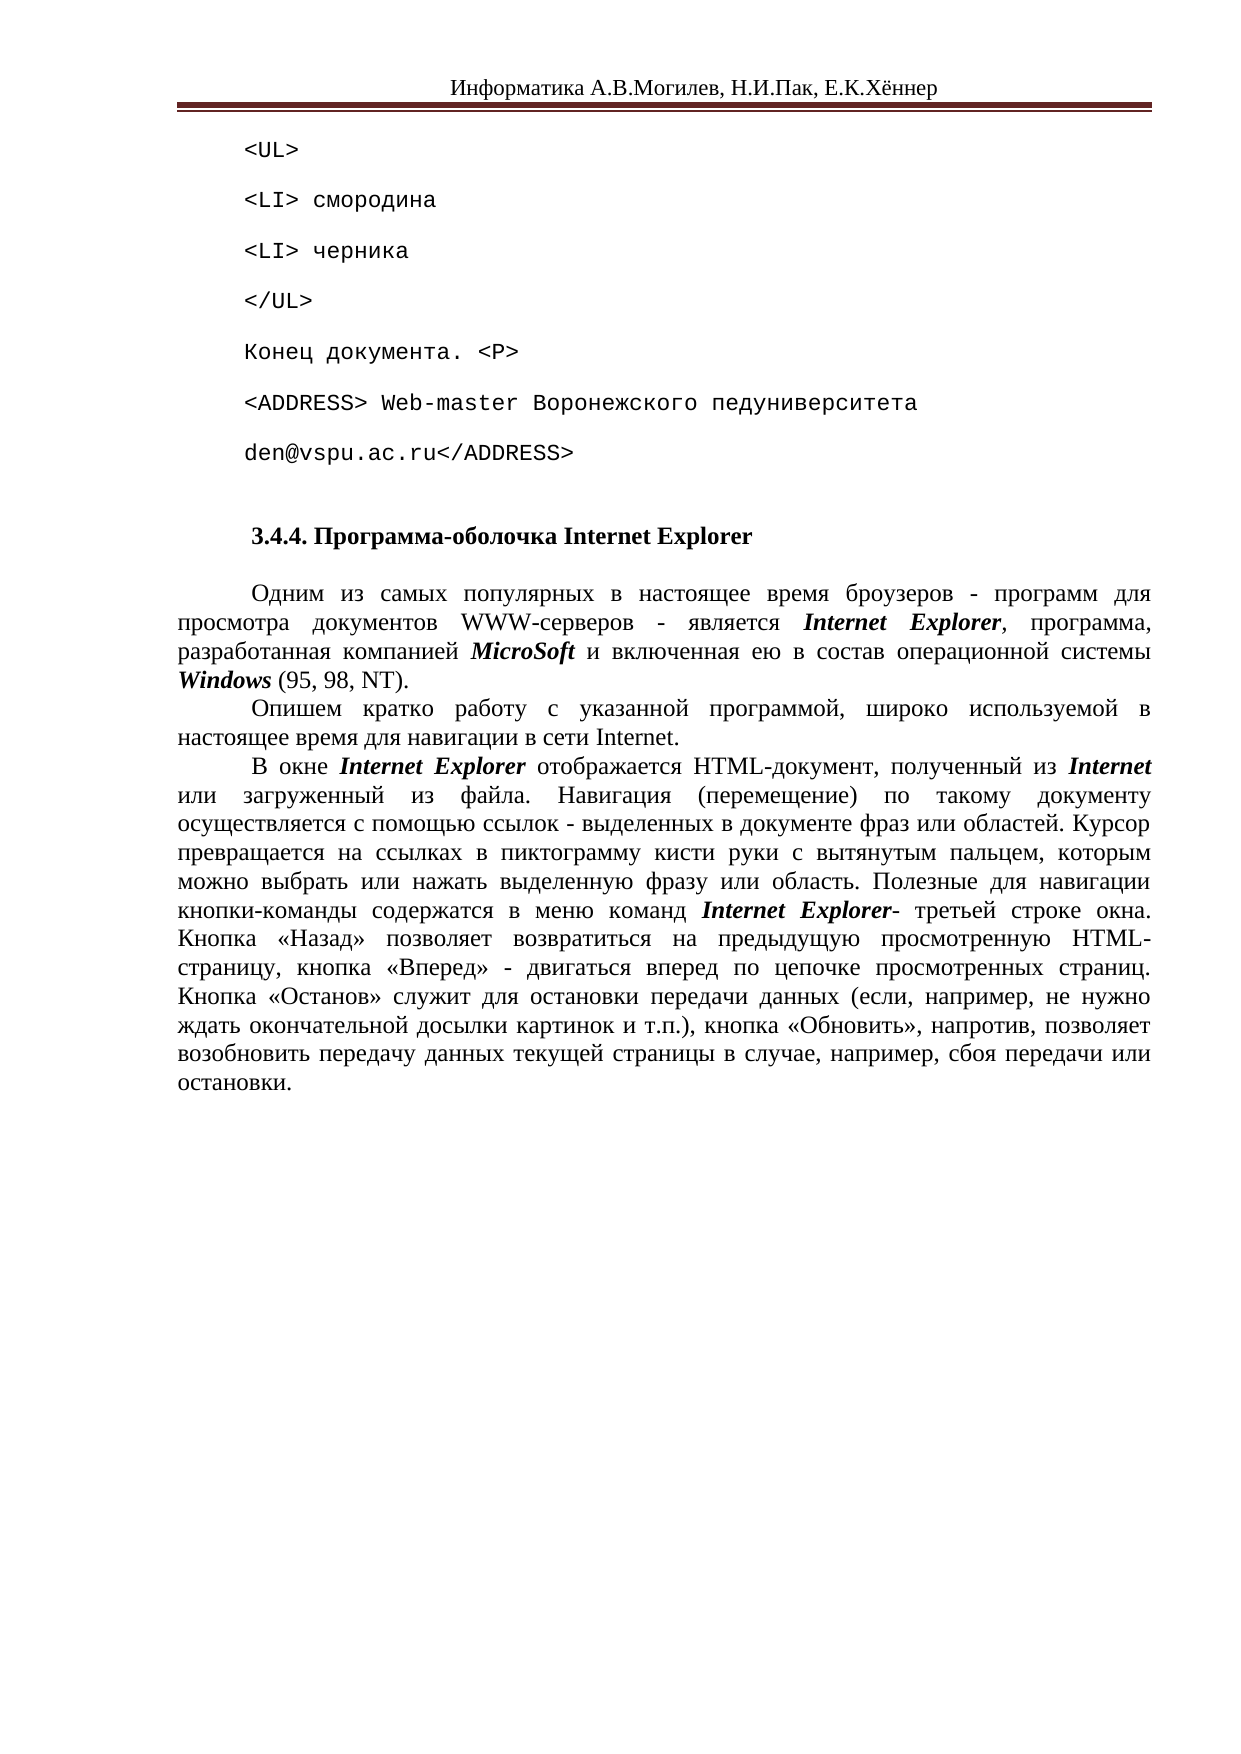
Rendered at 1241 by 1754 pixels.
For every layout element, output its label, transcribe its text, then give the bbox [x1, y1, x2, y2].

text Конец документа. <Р> [244, 340, 1152, 366]
text Одним из самых популярных в настоящее время броузеров - программ для просмотра документов WWW-серверов - является Internet Explorer, программа, разработанная компанией MicroSoft и включенная ею в состав операционной системы Windows (95, 98, NT). [177, 578, 1152, 693]
text <LI> черника [244, 239, 1152, 265]
text Опишем кратко работу с указанной программой, широко используемой в настоящее время для навигации в сети Internet. [177, 693, 1152, 751]
text </UL> [244, 290, 1152, 316]
text den@vspu.ac.ru</ADDRESS> [244, 442, 1152, 468]
text <UL> [244, 138, 1152, 164]
text <LI> смородина [244, 188, 1152, 214]
text 3.4.4. Программа-оболочка Internet Explorer [177, 521, 1152, 550]
text В окне Internet Explorer отображается HTML-документ, полученный из Internet или загруженный из файла. Навигация (перемещение) по такому документу осуществляется с помощью ссылок - выделенных в документе фраз или областей. Курсор превращается на ссылках в пиктограмму кисти руки с вытянутым пальцем, которым можно выбрать или нажать выделенную фразу или область. Полезные для навигации кнопки-команды содержатся в меню команд Internet Explorer- третьей строке окна. Кнопка «Назад» позволяет возвратиться на предыдущую просмотренную HTML-страницу, кнопка «Вперед» - двигаться вперед по цепочке просмотренных страниц. Кнопка «Останов» служит для остановки передачи данных (если, например, не нужно ждать окончательной досылки картинок и т.п.), кнопка «Обновить», напротив, позволяет возобновить передачу данных текущей страницы в случае, например, сбоя передачи или остановки. [177, 751, 1152, 1096]
text <ADDRESS> Web-master Воронежского педуниверситета [244, 391, 1152, 417]
